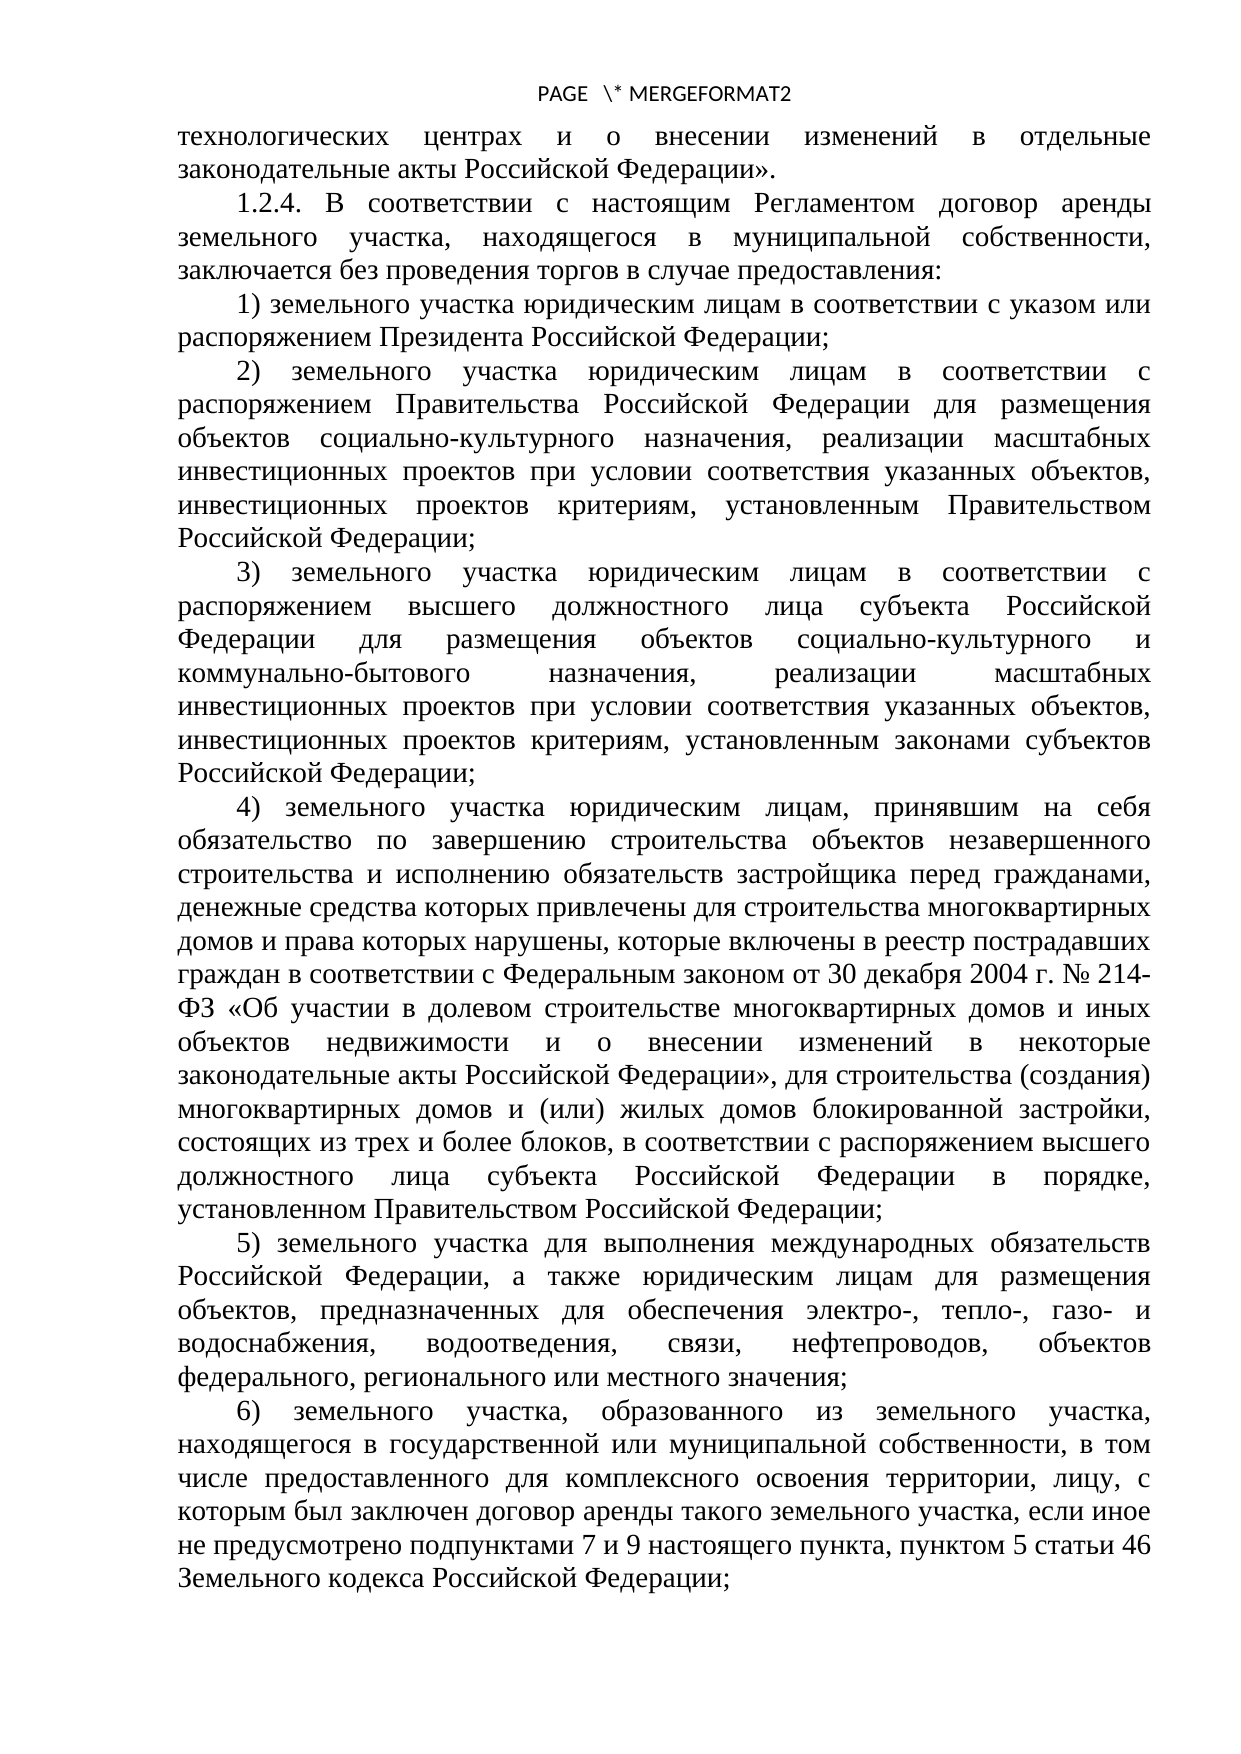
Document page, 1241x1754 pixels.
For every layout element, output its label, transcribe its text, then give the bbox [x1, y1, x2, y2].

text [177, 118, 1152, 185]
text 1) земельного участка юридическим лицам в соответствии с указом или распоряжением Президента Российской Федерации; [177, 286, 1152, 353]
text 2) земельного участка юридическим лицам в соответствии с распоряжением Правительства Российской Федерации для размещения объектов социально-культурного назначения, реализации масштабных инвестиционных проектов при условии соответствия указанных объектов, инвестиционных проектов критериям, установленным Правительством Российской Федерации; [177, 353, 1152, 554]
text 1.2.4. В соответствии с настоящим Регламентом договор аренды земельного участка, находящегося в муниципальной собственности, заключается без проведения торгов в случае предоставления: [177, 185, 1152, 286]
text 6) земельного участка, образованного из земельного участка, находящегося в государственной или муниципальной собственности, в том числе предоставленного для комплексного освоения территории, лицу, с которым был заключен договор аренды такого земельного участка, если иное не предусмотрено подпунктами 7 и 9 настоящего пункта, пунктом 5 статьи 46 Земельного кодекса Российской Федерации; [177, 1393, 1152, 1594]
text 5) земельного участка для выполнения международных обязательств Российской Федерации, а также юридическим лицам для размещения объектов, предназначенных для обеспечения электро-, тепло-, газо- и водоснабжения, водоотведения, связи, нефтепроводов, объектов федерального, регионального или местного значения; [177, 1225, 1152, 1393]
text 3) земельного участка юридическим лицам в соответствии с распоряжением высшего должностного лица субъекта Российской Федерации для размещения объектов социально-культурного и коммунально-бытового назначения, реализации масштабных инвестиционных проектов при условии соответствия указанных объектов, инвестиционных проектов критериям, установленным законами субъектов Российской Федерации; [177, 554, 1152, 789]
text 4) земельного участка юридическим лицам, принявшим на себя обязательство по завершению строительства объектов незавершенного строительства и исполнению обязательств застройщика перед гражданами, денежные средства которых привлечены для строительства многоквартирных домов и права которых нарушены, которые включены в реестр пострадавших граждан в соответствии с Федеральным законом от 30 декабря 2004 г. № 214-ФЗ «Об участии в долевом строительстве многоквартирных домов и иных объектов недвижимости и о внесении изменений в некоторые законодательные акты Российской Федерации», для строительства (создания) многоквартирных домов и (или) жилых домов блокированной застройки, состоящих из трех и более блоков, в соответствии с распоряжением высшего должностного лица субъекта Российской Федерации в порядке, установленном Правительством Российской Федерации; [177, 789, 1152, 1225]
